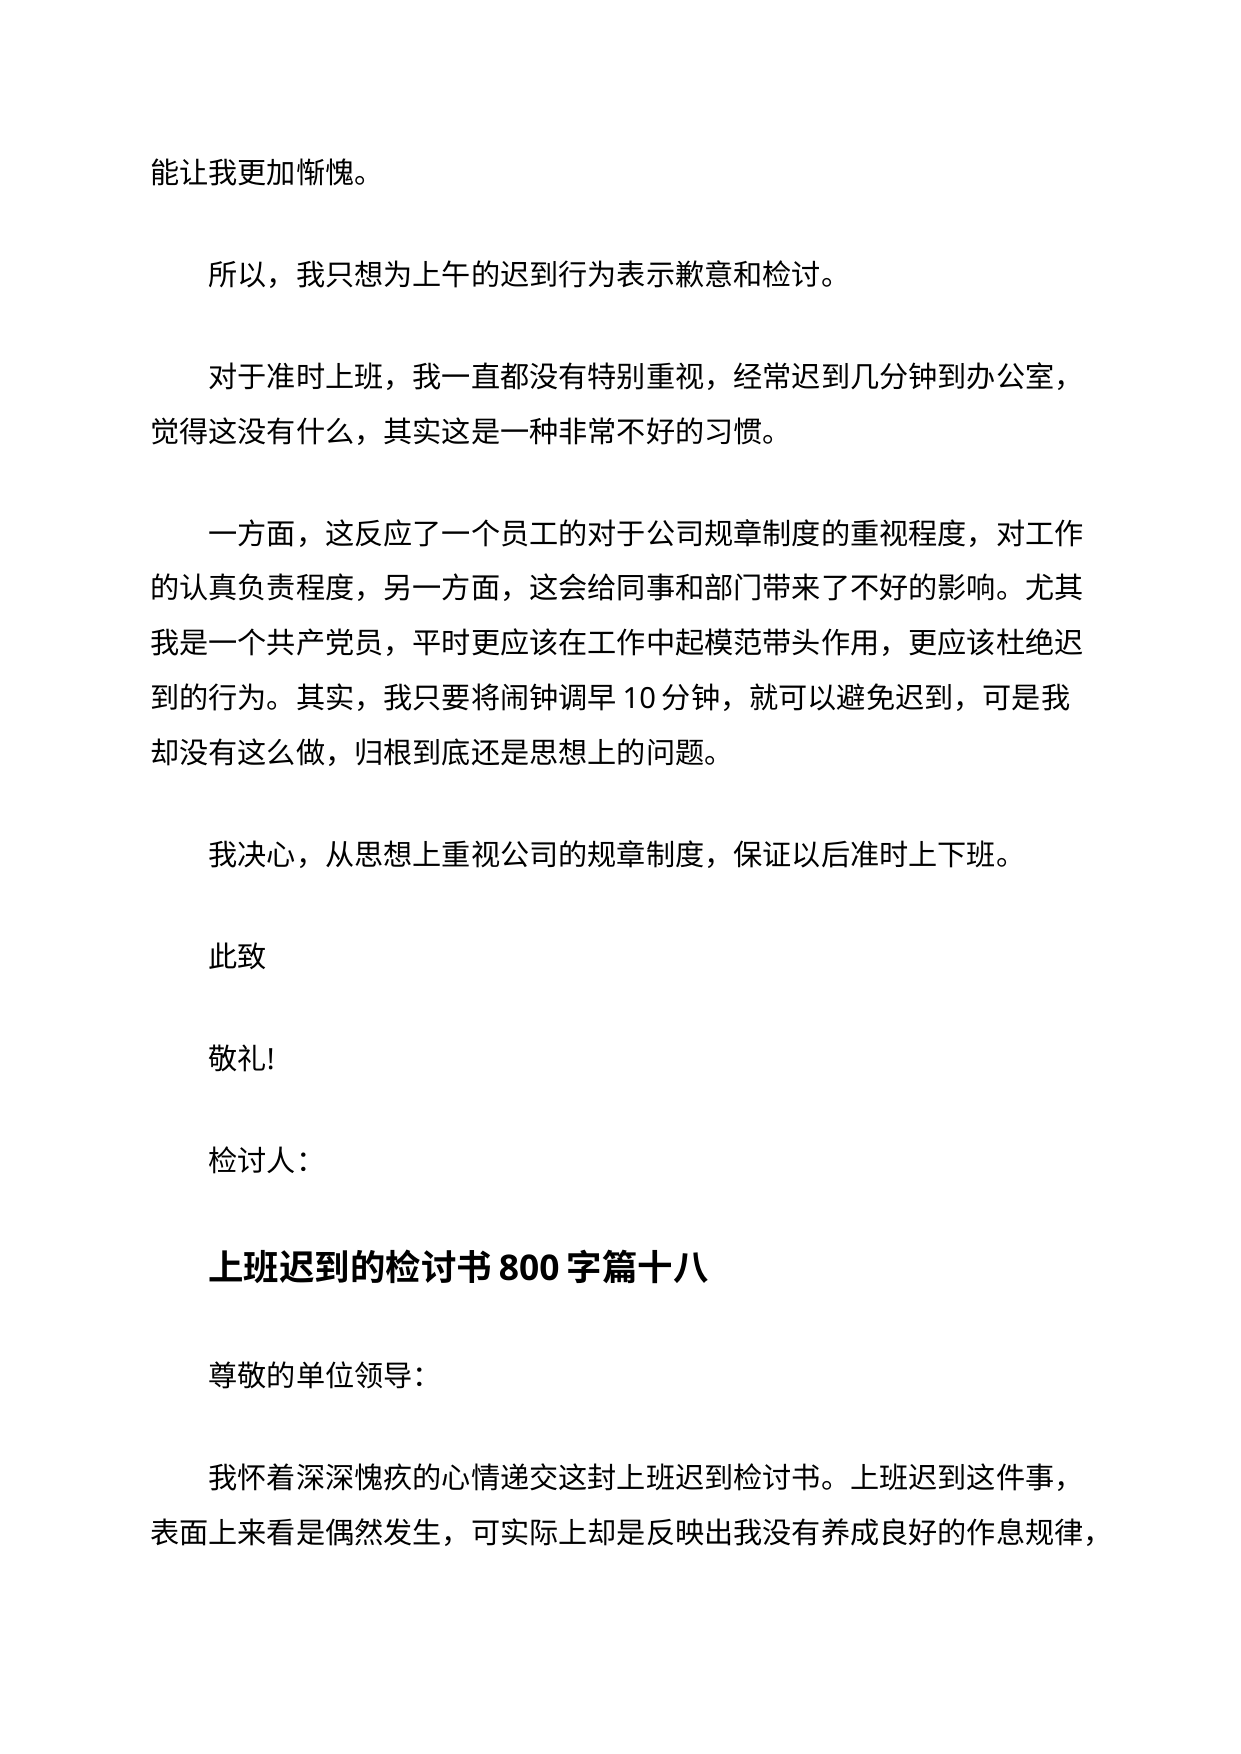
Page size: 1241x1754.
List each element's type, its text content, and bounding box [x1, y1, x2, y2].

text 一方面，这反应了一个员工的对于公司规章制度的重视程度，对工作的认真负责程度，另一方面，这会给同事和部门带来了不好的影响。尤其我是一个共产党员，平时更应该在工作中起模范带头作用，更应该杜绝迟到的行为。其实，我只要将闹钟调早10分钟，就可以避免迟到，可是我却没有这么做，归根到底还是思想上的问题。 [150, 510, 1090, 772]
text 对于准时上班，我一直都没有特别重视，经常迟到几分钟到办公室，觉得这没有什么，其实这是一种非常不好的习惯。 [150, 353, 1090, 451]
text 尊敬的单位领导： [150, 1352, 1090, 1395]
text 上班迟到的检讨书800字篇十八 [150, 1239, 1090, 1290]
text 此致 [150, 933, 1090, 976]
text 我决心，从思想上重视公司的规章制度，保证以后准时上下班。 [150, 832, 1090, 874]
text 敬礼! [150, 1035, 1090, 1078]
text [150, 150, 1090, 192]
text 检讨人： [150, 1137, 1090, 1179]
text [150, 1454, 1090, 1551]
text 所以，我只想为上午的迟到行为表示歉意和检讨。 [150, 252, 1090, 294]
